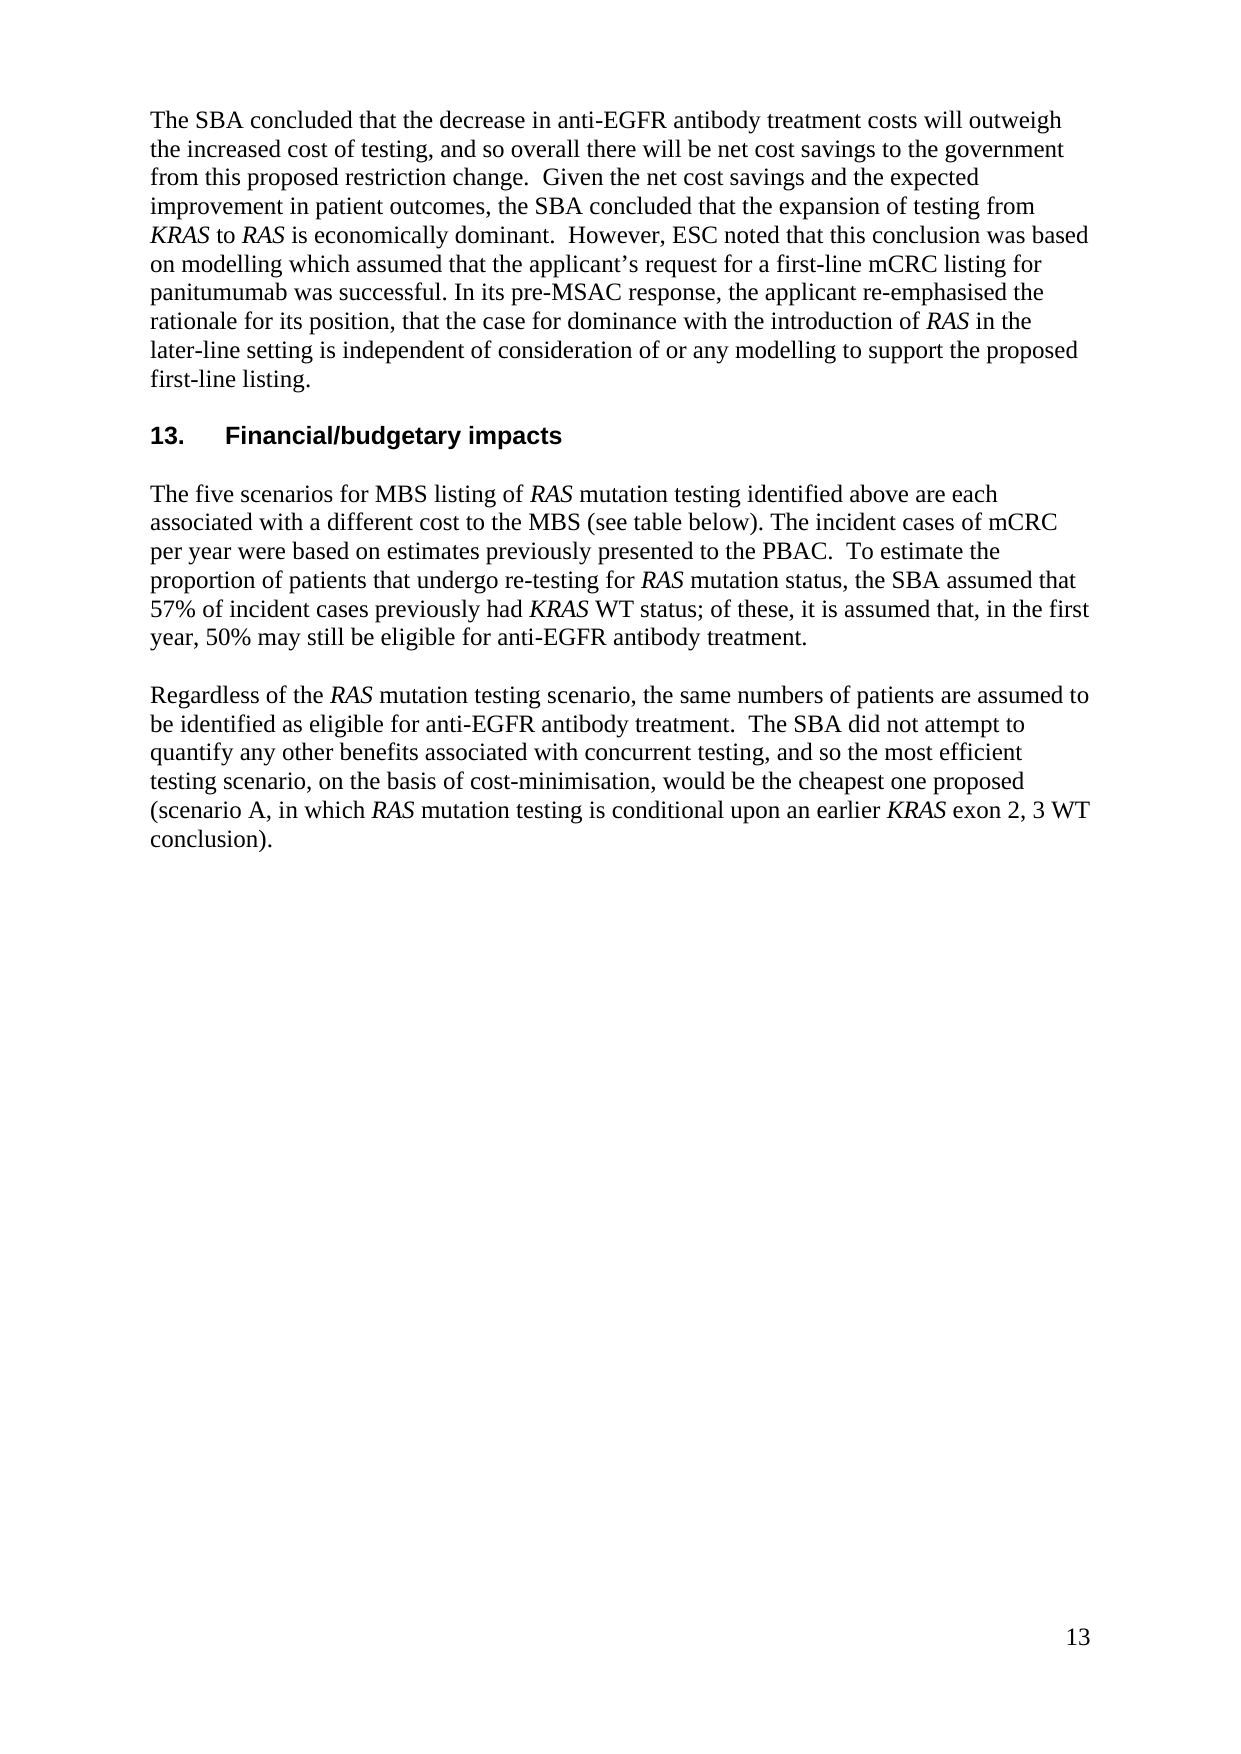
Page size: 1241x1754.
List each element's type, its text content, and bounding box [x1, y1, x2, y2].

subtitle Financial/budgetary impacts [150, 421, 1090, 450]
text The five scenarios for MBS listing of RAS mutation testing identified above are each associated with a different cost to the MBS (see table below). The incident cases of mCRC per year were based on estimates previously presented to the PBAC. To estimate the proportion of patients that undergo re-testing for RAS mutation status, the SBA assumed that 57% of incident cases previously had KRAS WT status; of these, it is assumed that, in the first year, 50% may still be eligible for anti-EGFR antibody treatment. [150, 479, 1090, 651]
text The SBA concluded that the decrease in anti-EGFR antibody treatment costs will outweigh the increased cost of testing, and so overall there will be net cost savings to the government from this proposed restriction change. Given the net cost savings and the expected improvement in patient outcomes, the SBA concluded that the expansion of testing from KRAS to RAS is economically dominant. However, ESC noted that this conclusion was based on modelling which assumed that the applicant’s request for a first-line mCRC listing for panitumumab was successful. In its pre-MSAC response, the applicant re-emphasised the rationale for its position, that the case for dominance with the introduction of RAS in the later-line setting is independent of consideration of or any modelling to support the proposed first-line listing. [150, 105, 1090, 392]
text Regardless of the RAS mutation testing scenario, the same numbers of patients are assumed to be identified as eligible for anti-EGFR antibody treatment. The SBA did not attempt to quantify any other benefits associated with concurrent testing, and so the most efficient testing scenario, on the basis of cost-minimisation, would be the cheapest one proposed (scenario A, in which RAS mutation testing is conditional upon an earlier KRAS exon 2, 3 WT conclusion). [150, 680, 1090, 852]
